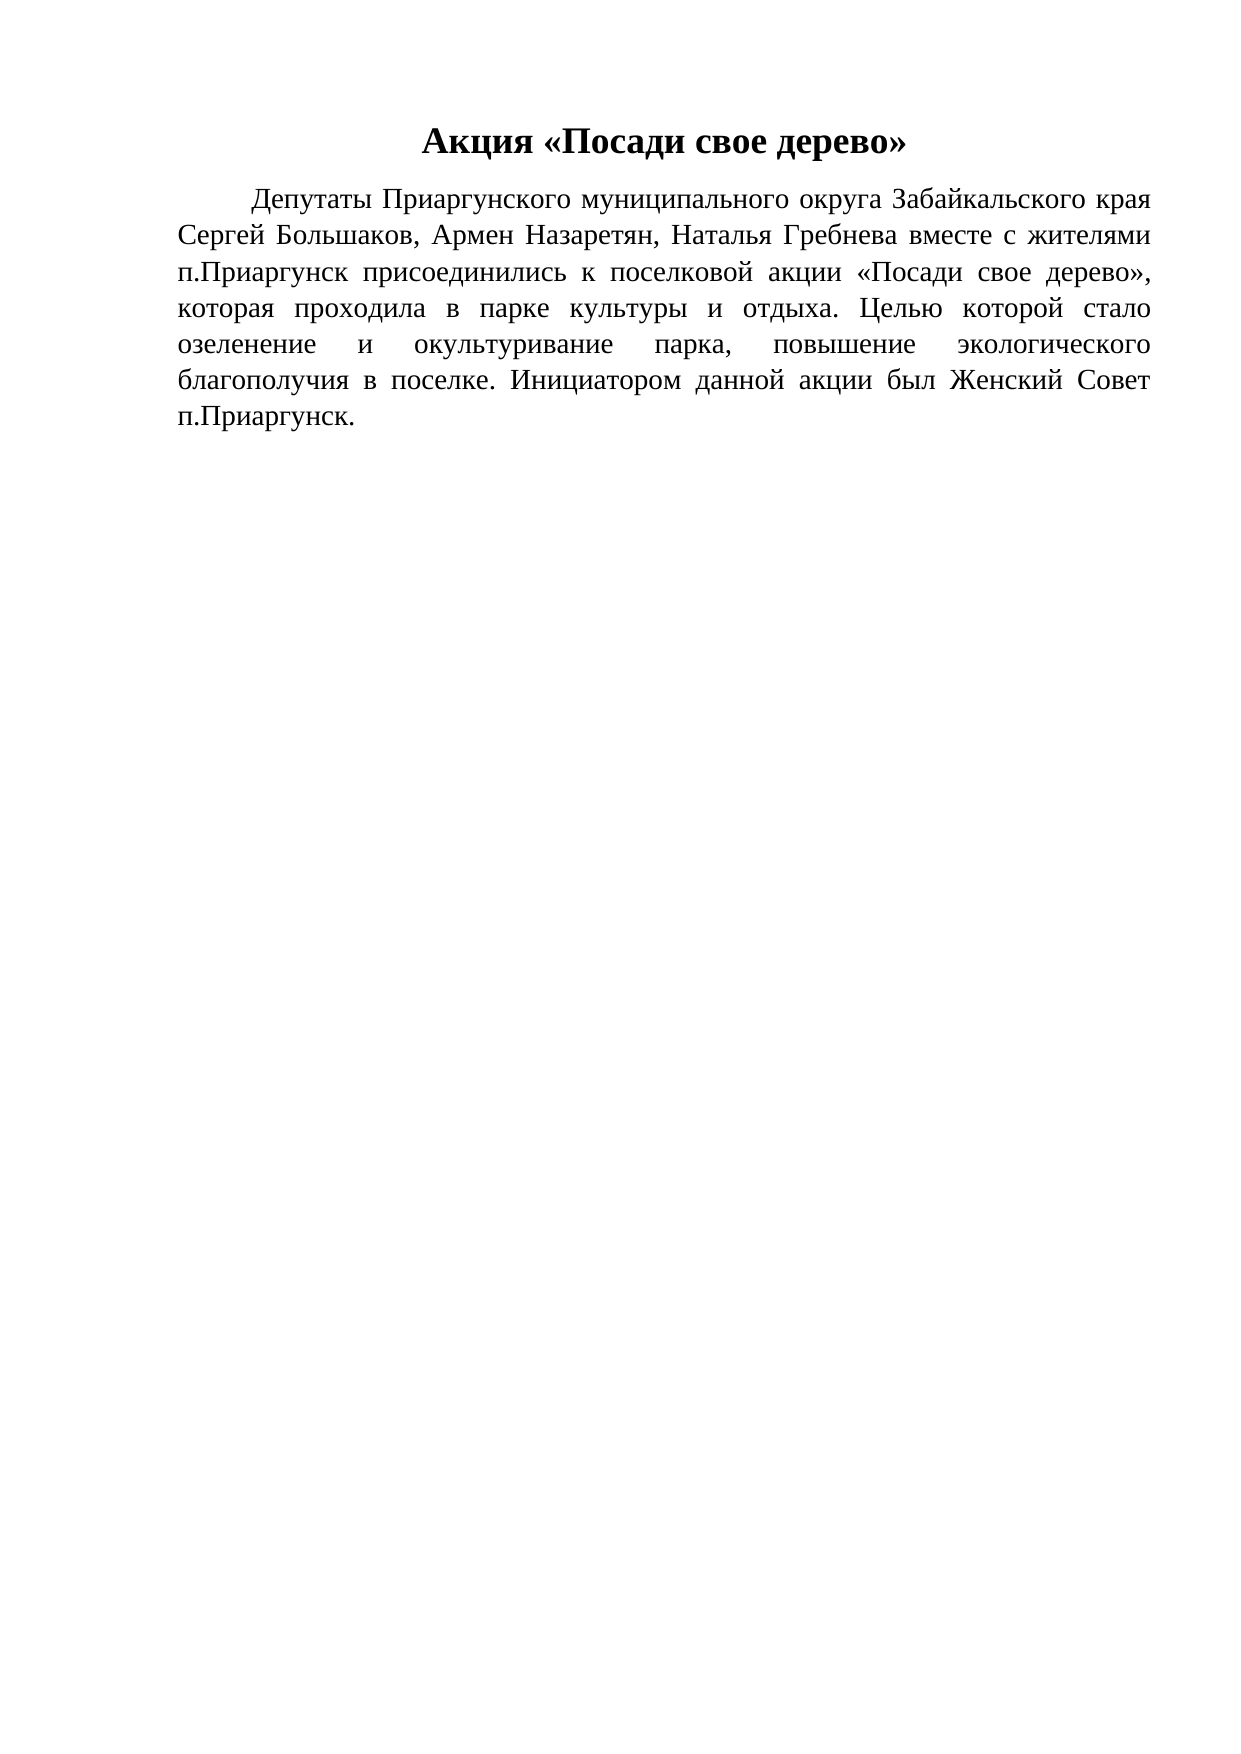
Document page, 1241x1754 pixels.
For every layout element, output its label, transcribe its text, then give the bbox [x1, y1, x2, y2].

text Депутаты Приаргунского муниципального округа Забайкальского края Сергей Большаков, Армен Назаретян, Наталья Гребнева вместе с жителями п.Приаргунск присоединились к поселковой акции «Посади свое дерево», которая проходила в парке культуры и отдыха. Целью которой стало озеленение и окультуривание парка, повышение экологического благополучия в поселке. Инициатором данной акции был Женский Совет п.Приаргунск. [177, 181, 1152, 432]
text Акция «Посади свое дерево» [177, 118, 1152, 161]
